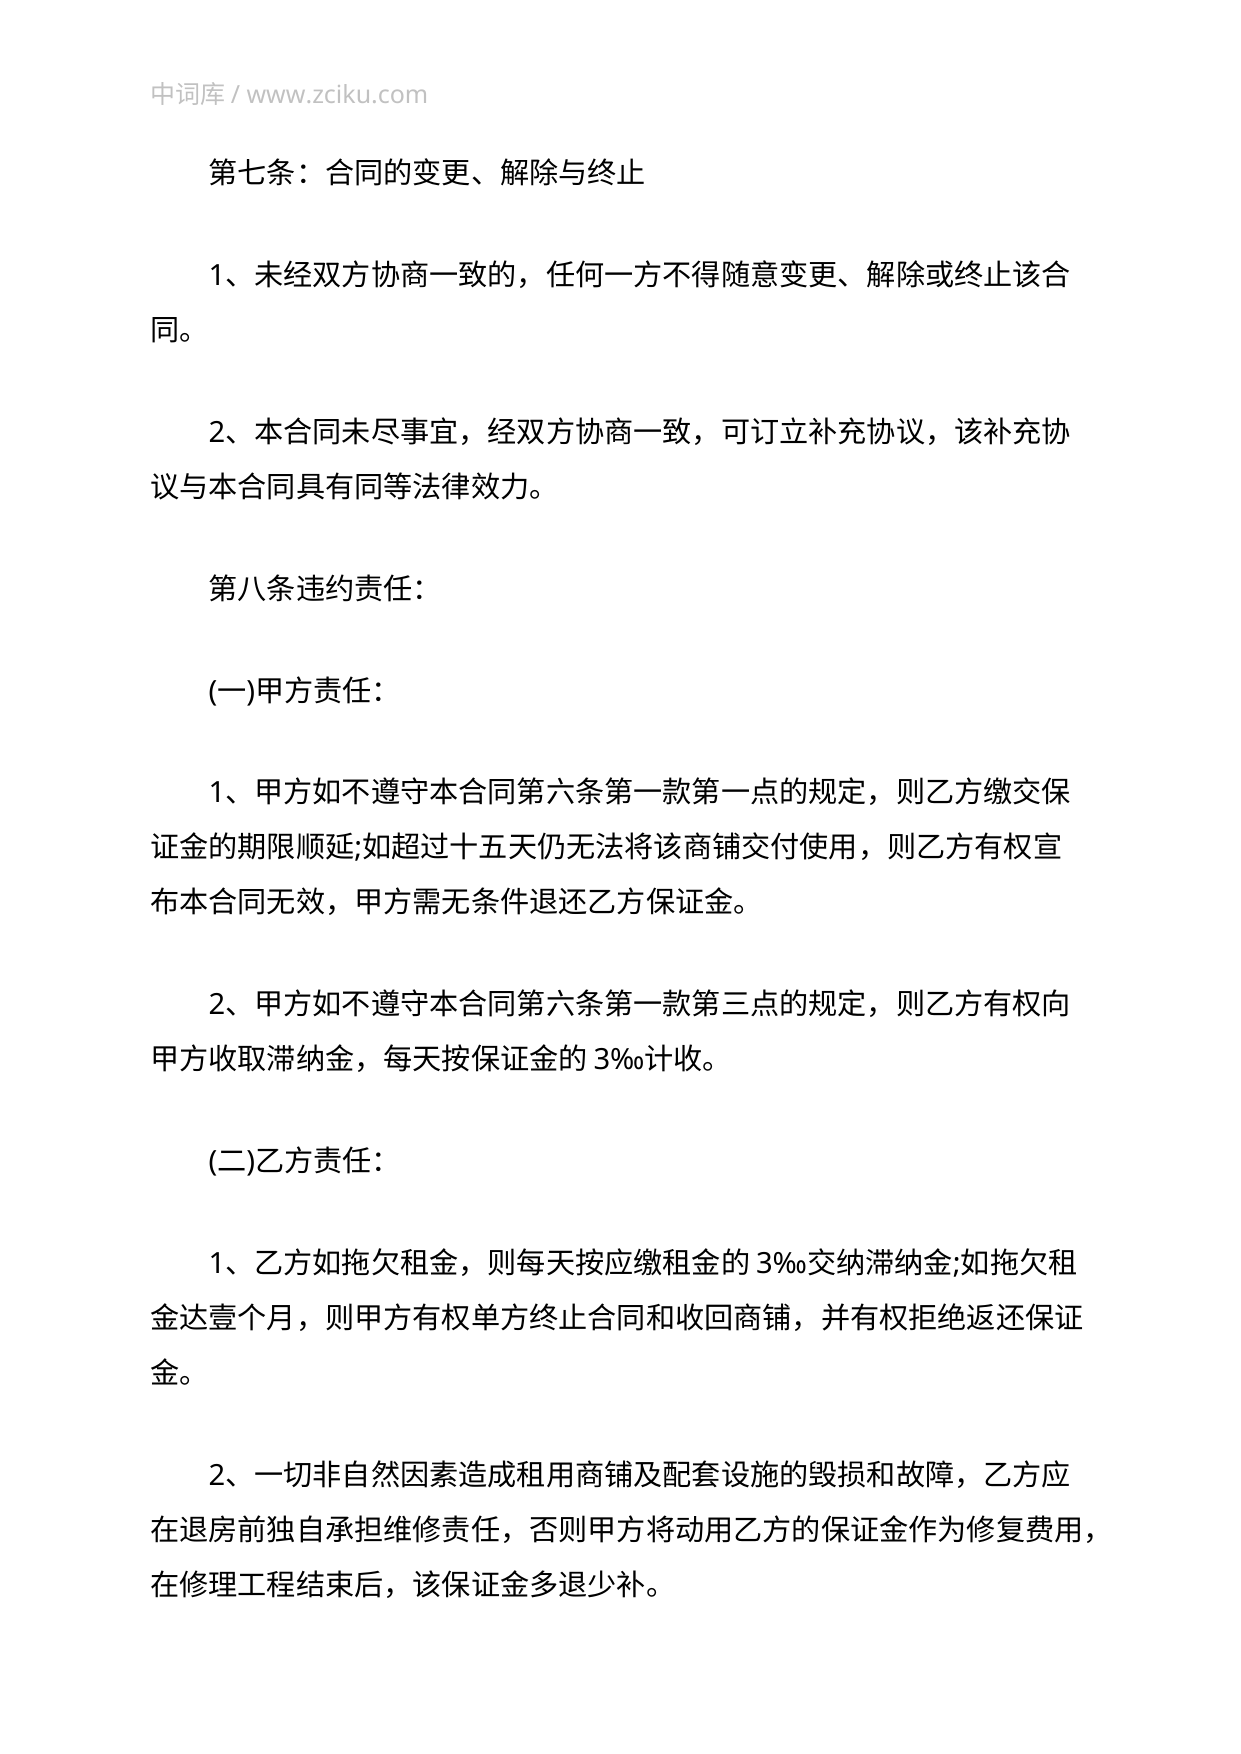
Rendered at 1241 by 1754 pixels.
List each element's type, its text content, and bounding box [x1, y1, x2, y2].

text 1、甲方如不遵守本合同第六条第一款第一点的规定，则乙方缴交保证金的期限顺延;如超过十五天仍无法将该商铺交付使用，则乙方有权宣布本合同无效，甲方需无条件退还乙方保证金。 [150, 769, 1090, 921]
text 2、甲方如不遵守本合同第六条第一款第三点的规定，则乙方有权向甲方收取滞纳金，每天按保证金的3‰计收。 [150, 981, 1090, 1078]
text 第七条：合同的变更、解除与终止 [150, 150, 1090, 192]
text 2、一切非自然因素造成租用商铺及配套设施的毁损和故障，乙方应在退房前独自承担维修责任，否则甲方将动用乙方的保证金作为修复费用，在修理工程结束后，该保证金多退少补。 [150, 1451, 1090, 1604]
text 1、乙方如拖欠租金，则每天按应缴租金的3‰交纳滞纳金;如拖欠租金达壹个月，则甲方有权单方终止合同和收回商铺，并有权拒绝返还保证金。 [150, 1240, 1090, 1392]
text 1、未经双方协商一致的，任何一方不得随意变更、解除或终止该合同。 [150, 252, 1090, 349]
text 2、本合同未尽事宜，经双方协商一致，可订立补充协议，该补充协议与本合同具有同等法律效力。 [150, 408, 1090, 506]
text (一)甲方责任： [150, 667, 1090, 709]
text 第八条违约责任： [150, 565, 1090, 608]
text (二)乙方责任： [150, 1138, 1090, 1180]
